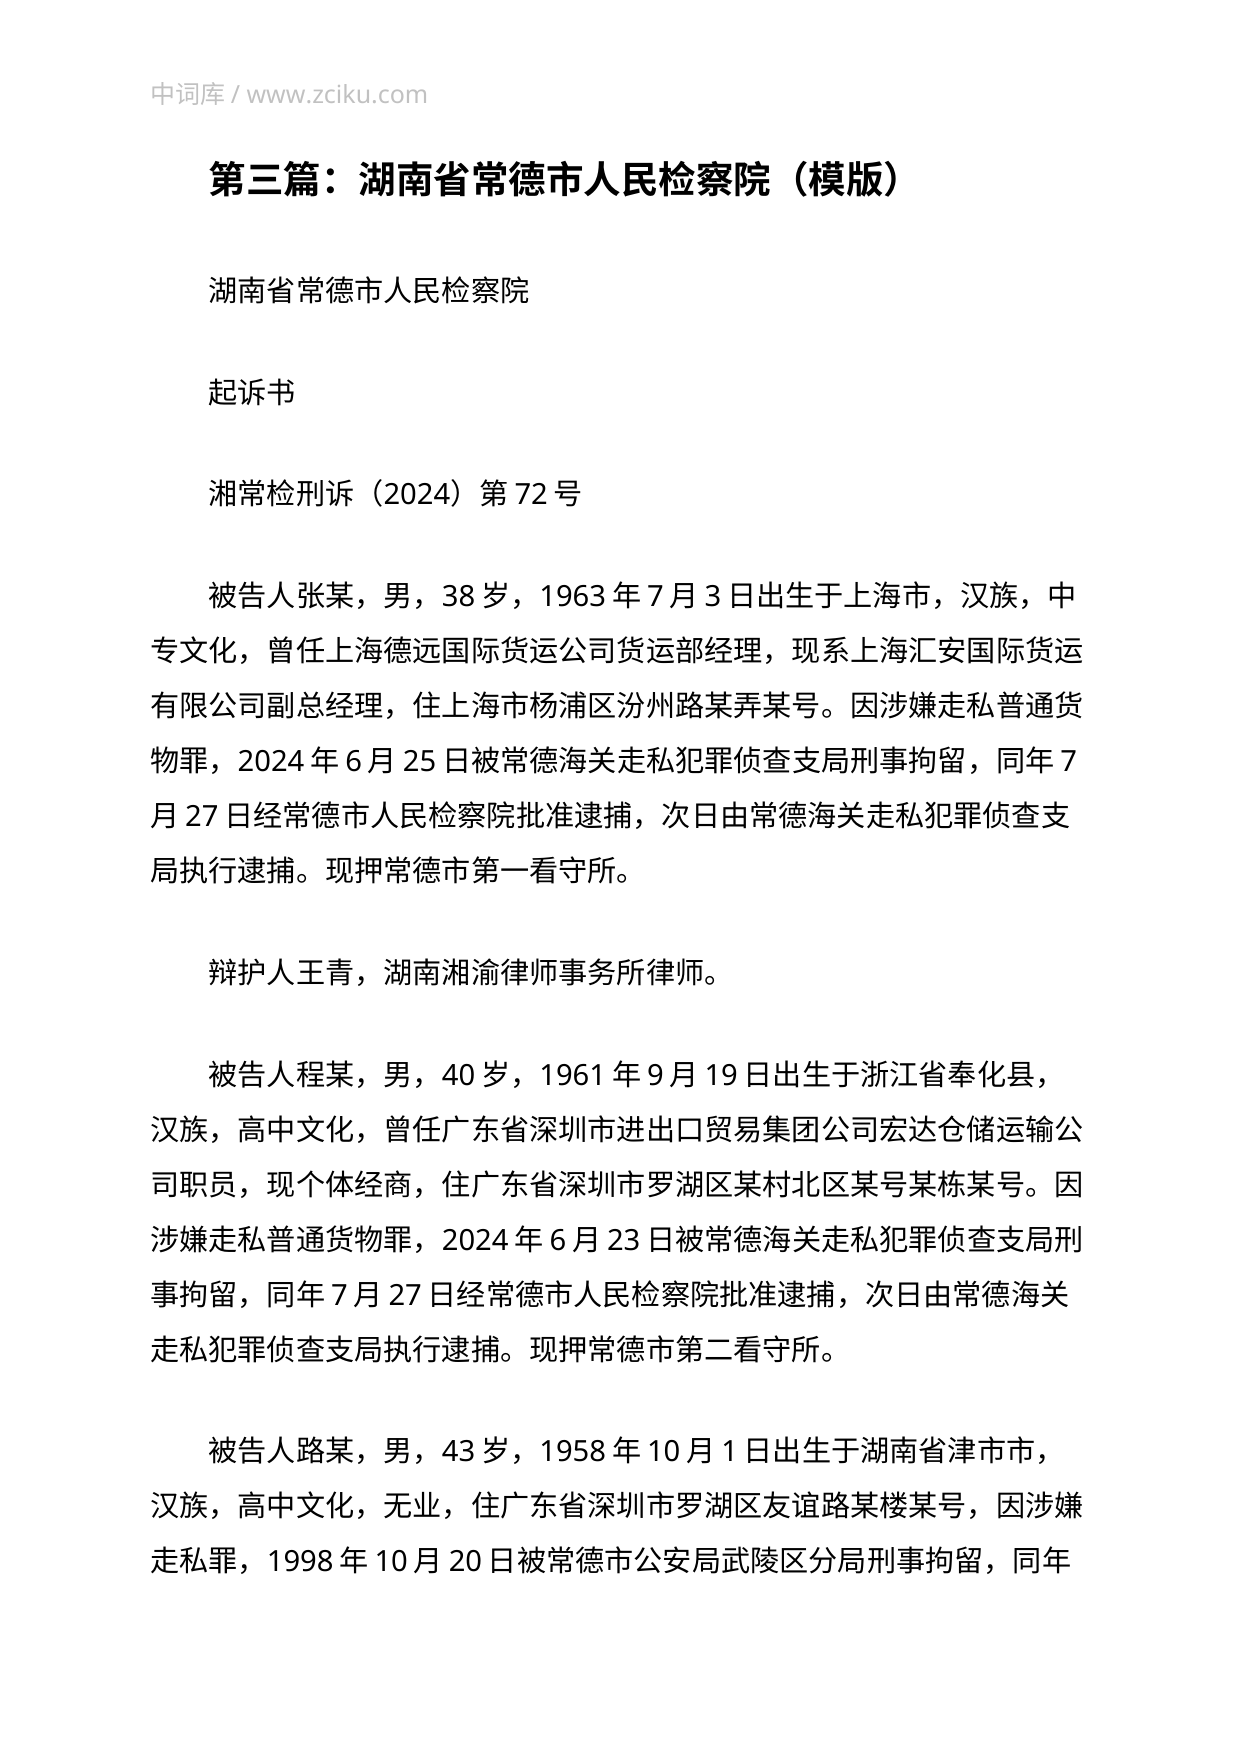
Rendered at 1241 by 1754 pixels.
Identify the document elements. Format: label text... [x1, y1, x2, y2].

text 被告人程某，男，40岁，1961年9月19日出生于浙江省奉化县，汉族，高中文化，曾任广东省深圳市进出口贸易集团公司宏达仓储运输公司职员，现个体经商，住广东省深圳市罗湖区某村北区某号某栋某号。因涉嫌走私普通货物罪，2024年6月23日被常德海关走私犯罪侦查支局刑事拘留，同年7月27日经常德市人民检察院批准逮捕，次日由常德海关走私犯罪侦查支局执行逮捕。现押常德市第二看守所。 [150, 1051, 1090, 1368]
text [150, 1428, 1090, 1580]
text 辩护人王青，湖南湘渝律师事务所律师。 [150, 949, 1090, 992]
text 起诉书 [150, 369, 1090, 411]
text 湖南省常德市人民检察院 [150, 267, 1090, 310]
text 第三篇：湖南省常德市人民检察院（模版） [150, 150, 1090, 204]
text 被告人张某，男，38岁，1963年7月3日出生于上海市，汉族，中专文化，曾任上海德远国际货运公司货运部经理，现系上海汇安国际货运有限公司副总经理，住上海市杨浦区汾州路某弄某号。因涉嫌走私普通货物罪，2024年6月25日被常德海关走私犯罪侦查支局刑事拘留，同年7月27日经常德市人民检察院批准逮捕，次日由常德海关走私犯罪侦查支局执行逮捕。现押常德市第一看守所。 [150, 573, 1090, 890]
text 湘常检刑诉（2024）第72号 [150, 471, 1090, 513]
